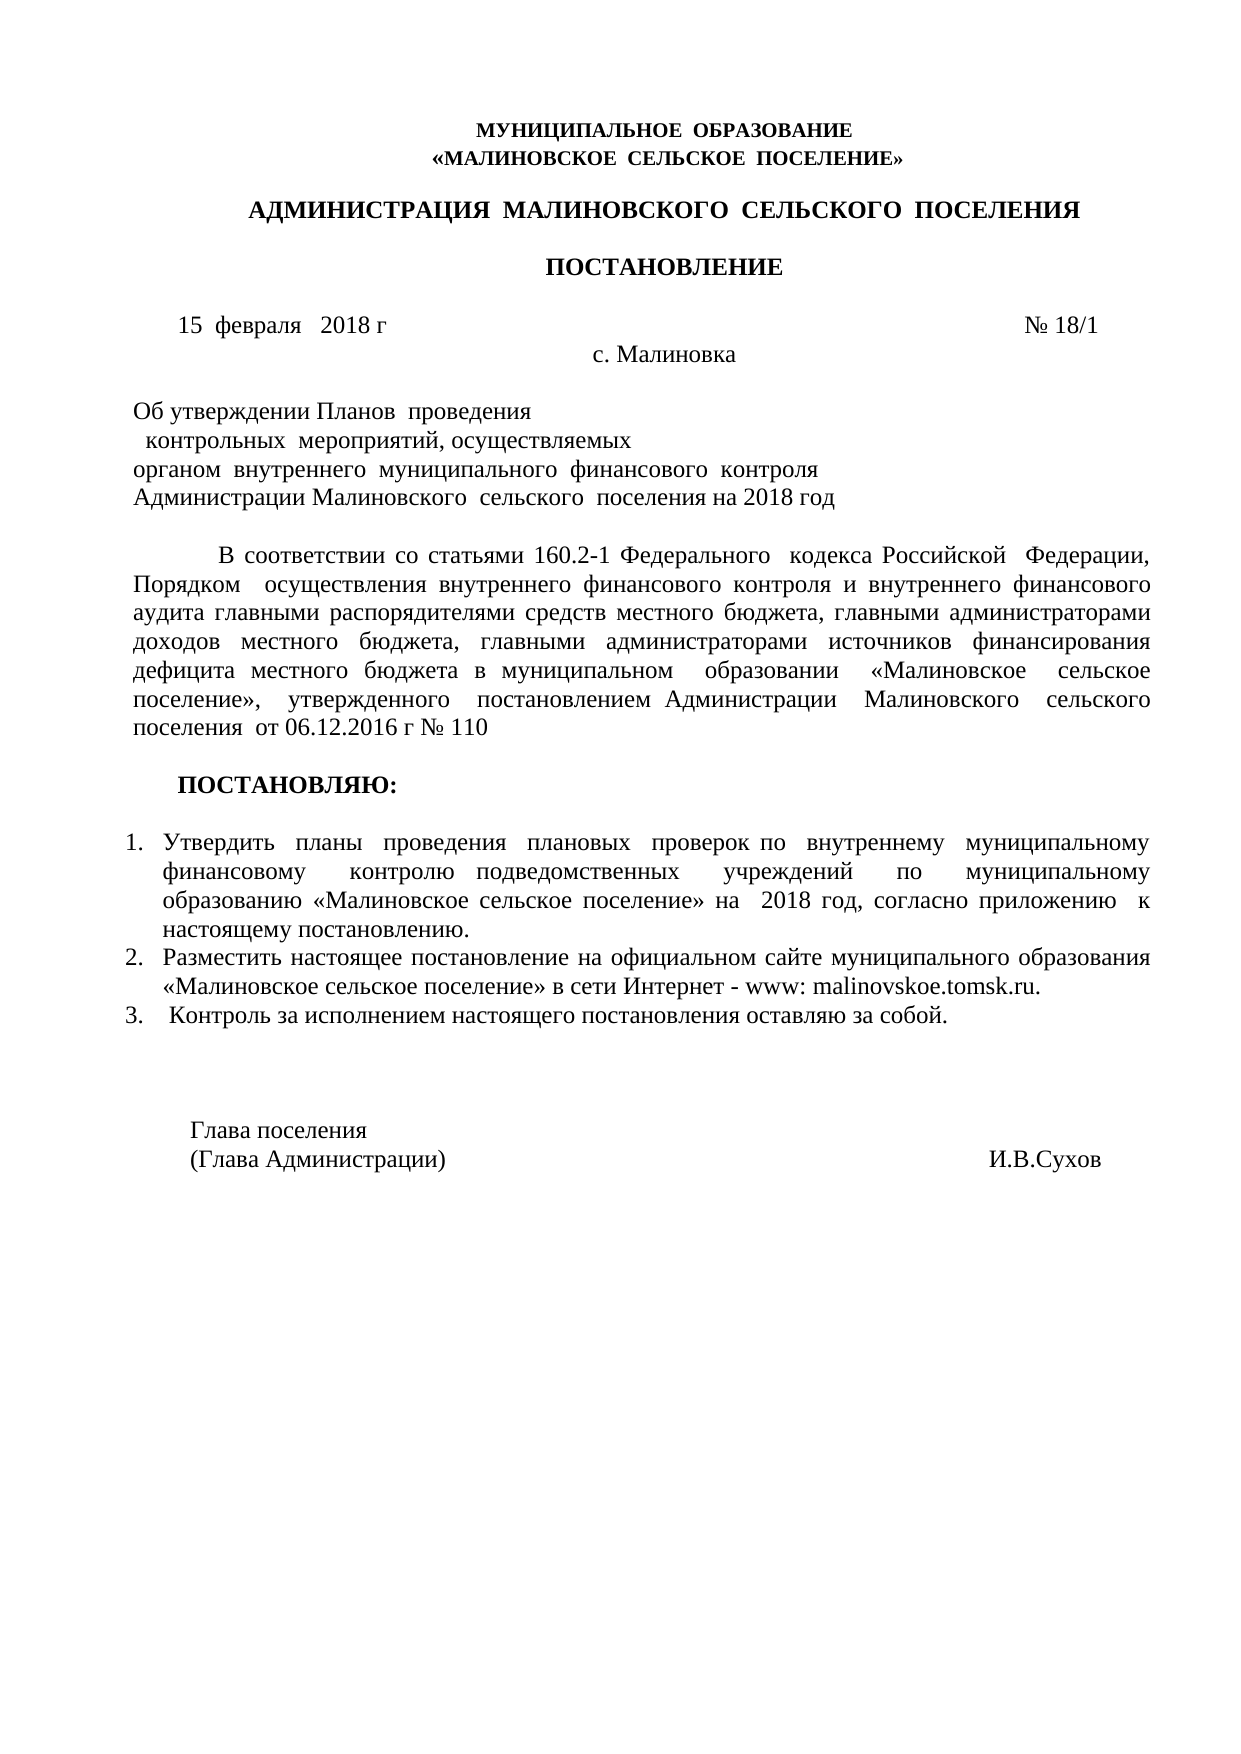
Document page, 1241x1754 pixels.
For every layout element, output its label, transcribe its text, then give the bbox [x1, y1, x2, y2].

text контрольных мероприятий, осуществляемых [133, 425, 1152, 454]
text Глава поселения [177, 1115, 1152, 1144]
text МУНИЦИПАЛЬНОЕ ОБРАЗОВАНИЕ [177, 118, 1152, 142]
text ПОСТАНОВЛЕНИЕ [177, 252, 1152, 281]
text Об утверждении Планов проведения [133, 396, 1152, 425]
text (Глава Администрации) И.В.Сухов [177, 1144, 1152, 1172]
list Контроль за исполнением настоящего постановления оставляю за собой. [125, 1000, 1152, 1029]
text с. Малиновка [177, 339, 1152, 367]
text органом внутреннего муниципального финансового контроля [133, 454, 1152, 482]
text ПОСТАНОВЛЯЮ: [177, 770, 1152, 799]
text «МАЛИНОВСКОЕ СЕЛЬСКОЕ ПОСЕЛЕНИЕ» [177, 142, 1152, 171]
text В соответствии со статьями 160.2-1 Федерального кодекса Российской Федерации, Порядком осуществления внутреннего финансового контроля и внутреннего финансового аудита главными распорядителями средств местного бюджета, главными администраторами доходов местного бюджета, главными администраторами источников финансирования дефицита местного бюджета в муниципальном образовании «Малиновское сельское поселение», утвержденного постановлением Администрации Малиновского сельского поселения от 06.12.2016 г № 110 [133, 540, 1152, 741]
text Администрации Малиновского сельского поселения на 2018 год [133, 482, 1152, 511]
list Разместить настоящее постановление на официальном сайте муниципального образования «Малиновское сельское поселение» в сети Интернет - www: malinovskoe.tomsk.ru. [125, 942, 1152, 1000]
text 15 февраля 2018 г № 18/1 [177, 310, 1152, 339]
text АДМИНИСТРАЦИЯ МАЛИНОВСКОГО СЕЛЬСКОГО ПОСЕЛЕНИЯ [177, 195, 1152, 224]
list Утвердить планы проведения плановых проверок по внутреннему муниципальному финансовому контролю подведомственных учреждений по муниципальному образованию «Малиновское сельское поселение» на 2018 год, согласно приложению к настоящему постановлению. [125, 827, 1152, 942]
